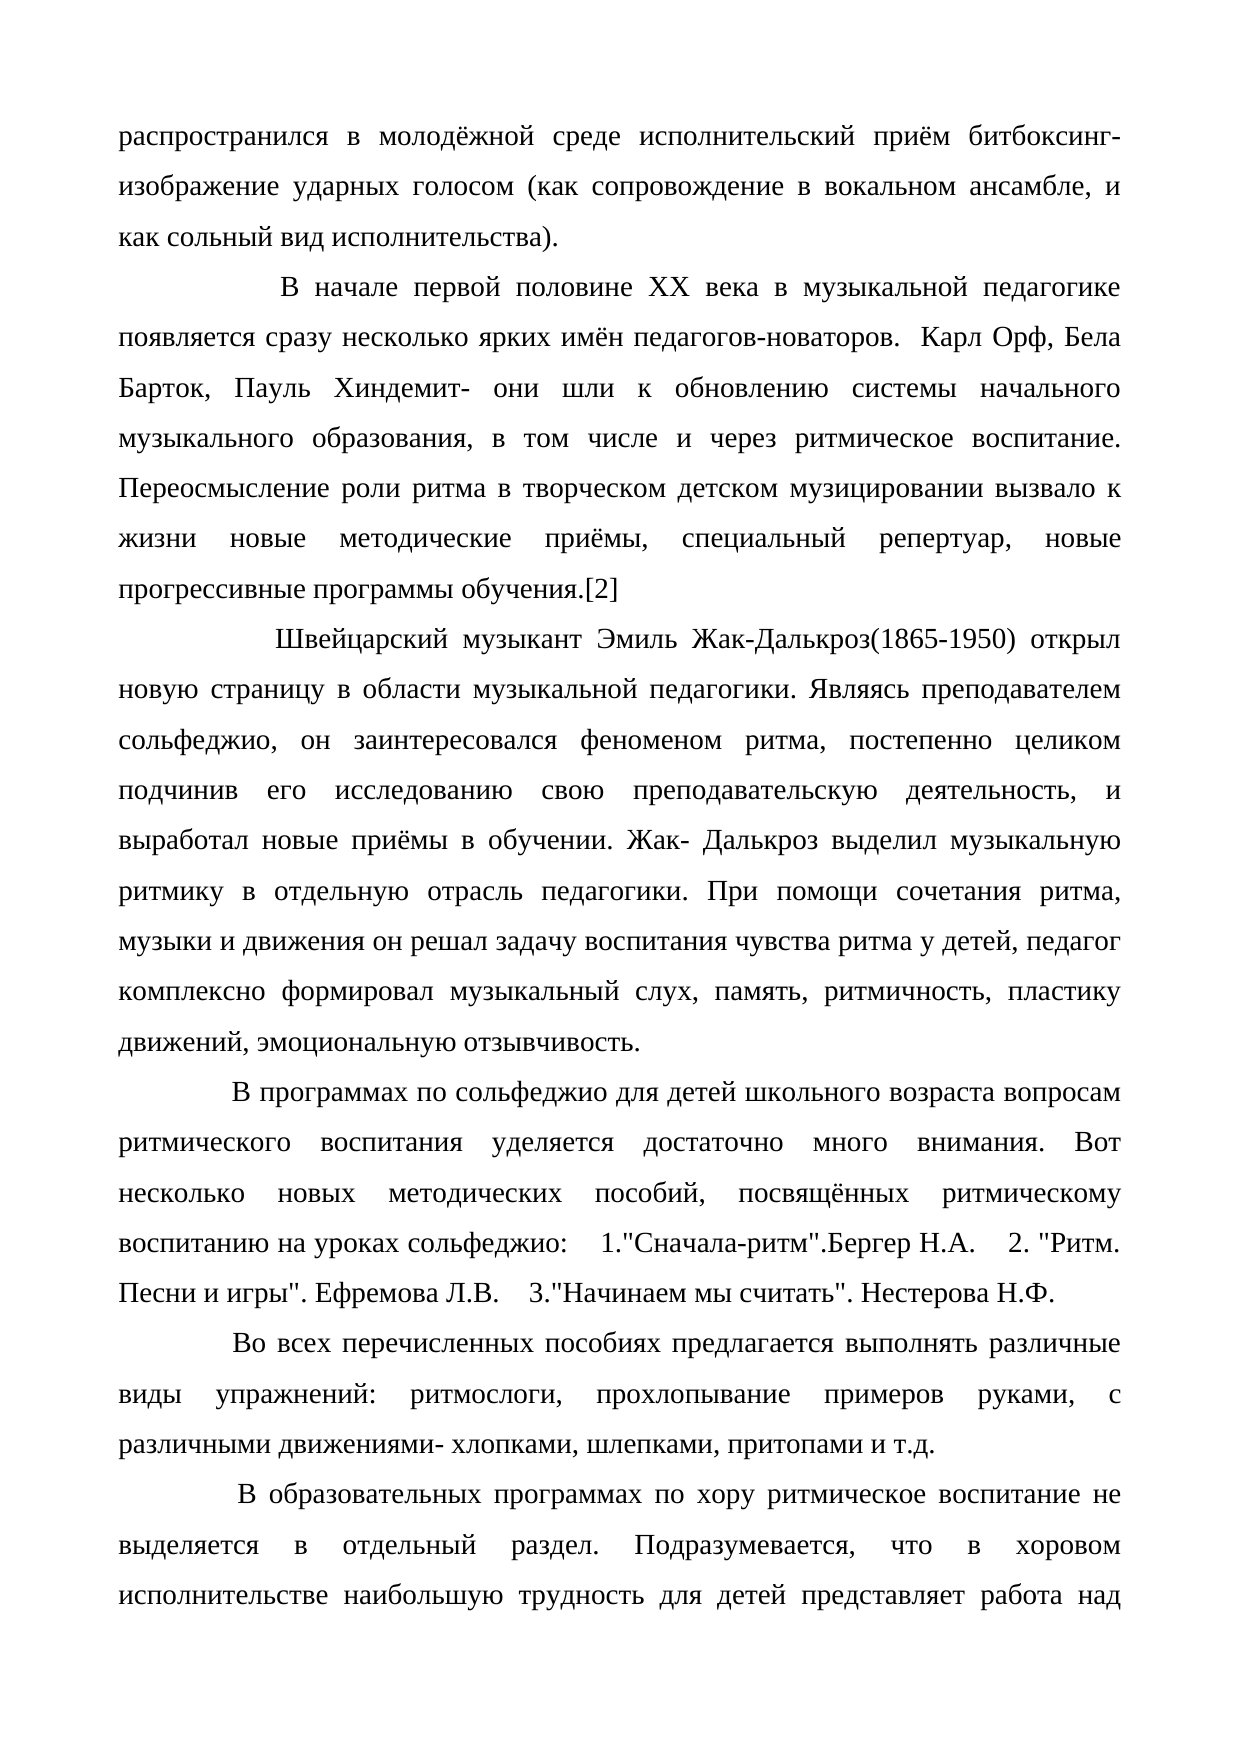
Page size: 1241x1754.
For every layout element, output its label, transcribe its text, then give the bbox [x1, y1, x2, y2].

text Во всех перечисленных пособиях предлагается выполнять различные виды упражнений: ритмослоги, прохлопывание примеров руками, с различными движениями- хлопками, шлепками, притопами и т.д. [118, 1326, 1122, 1460]
text В начале первой половине XX века в музыкальной педагогике появляется сразу несколько ярких имён педагогов-новаторов. Карл Орф, Бела Барток, Пауль Хиндемит- они шли к обновлению системы начального музыкального образования, в том числе и через ритмическое воспитание. Переосмысление роли ритма в творческом детском музицировании вызвало к жизни новые методические приёмы, специальный репертуар, новые прогрессивные программы обучения.[2] [118, 269, 1122, 604]
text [118, 118, 1122, 252]
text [118, 1477, 1122, 1611]
text В программах по сольфеджио для детей школьного возраста вопросам ритмического воспитания уделяется достаточно много внимания. Вот несколько новых методических пособий, посвящённых ритмическому воспитанию на уроках сольфеджио: 1."Сначала-ритм".Бергер Н.А. 2. "Ритм. Песни и игры". Ефремова Л.В. 3."Начинаем мы считать". Нестерова Н.Ф. [118, 1074, 1122, 1309]
text Швейцарский музыкант Эмиль Жак-Далькроз(1865-1950) открыл новую страницу в области музыкальной педагогики. Являясь преподавателем сольфеджио, он заинтересовался феноменом ритма, постепенно целиком подчинив его исследованию свою преподавательскую деятельность, и выработал новые приёмы в обучении. Жак- Далькроз выделил музыкальную ритмику в отдельную отрасль педагогики. При помощи сочетания ритма, музыки и движения он решал задачу воспитания чувства ритма у детей, педагог комплексно формировал музыкальный слух, память, ритмичность, пластику движений, эмоциональную отзывчивость. [118, 621, 1122, 1057]
